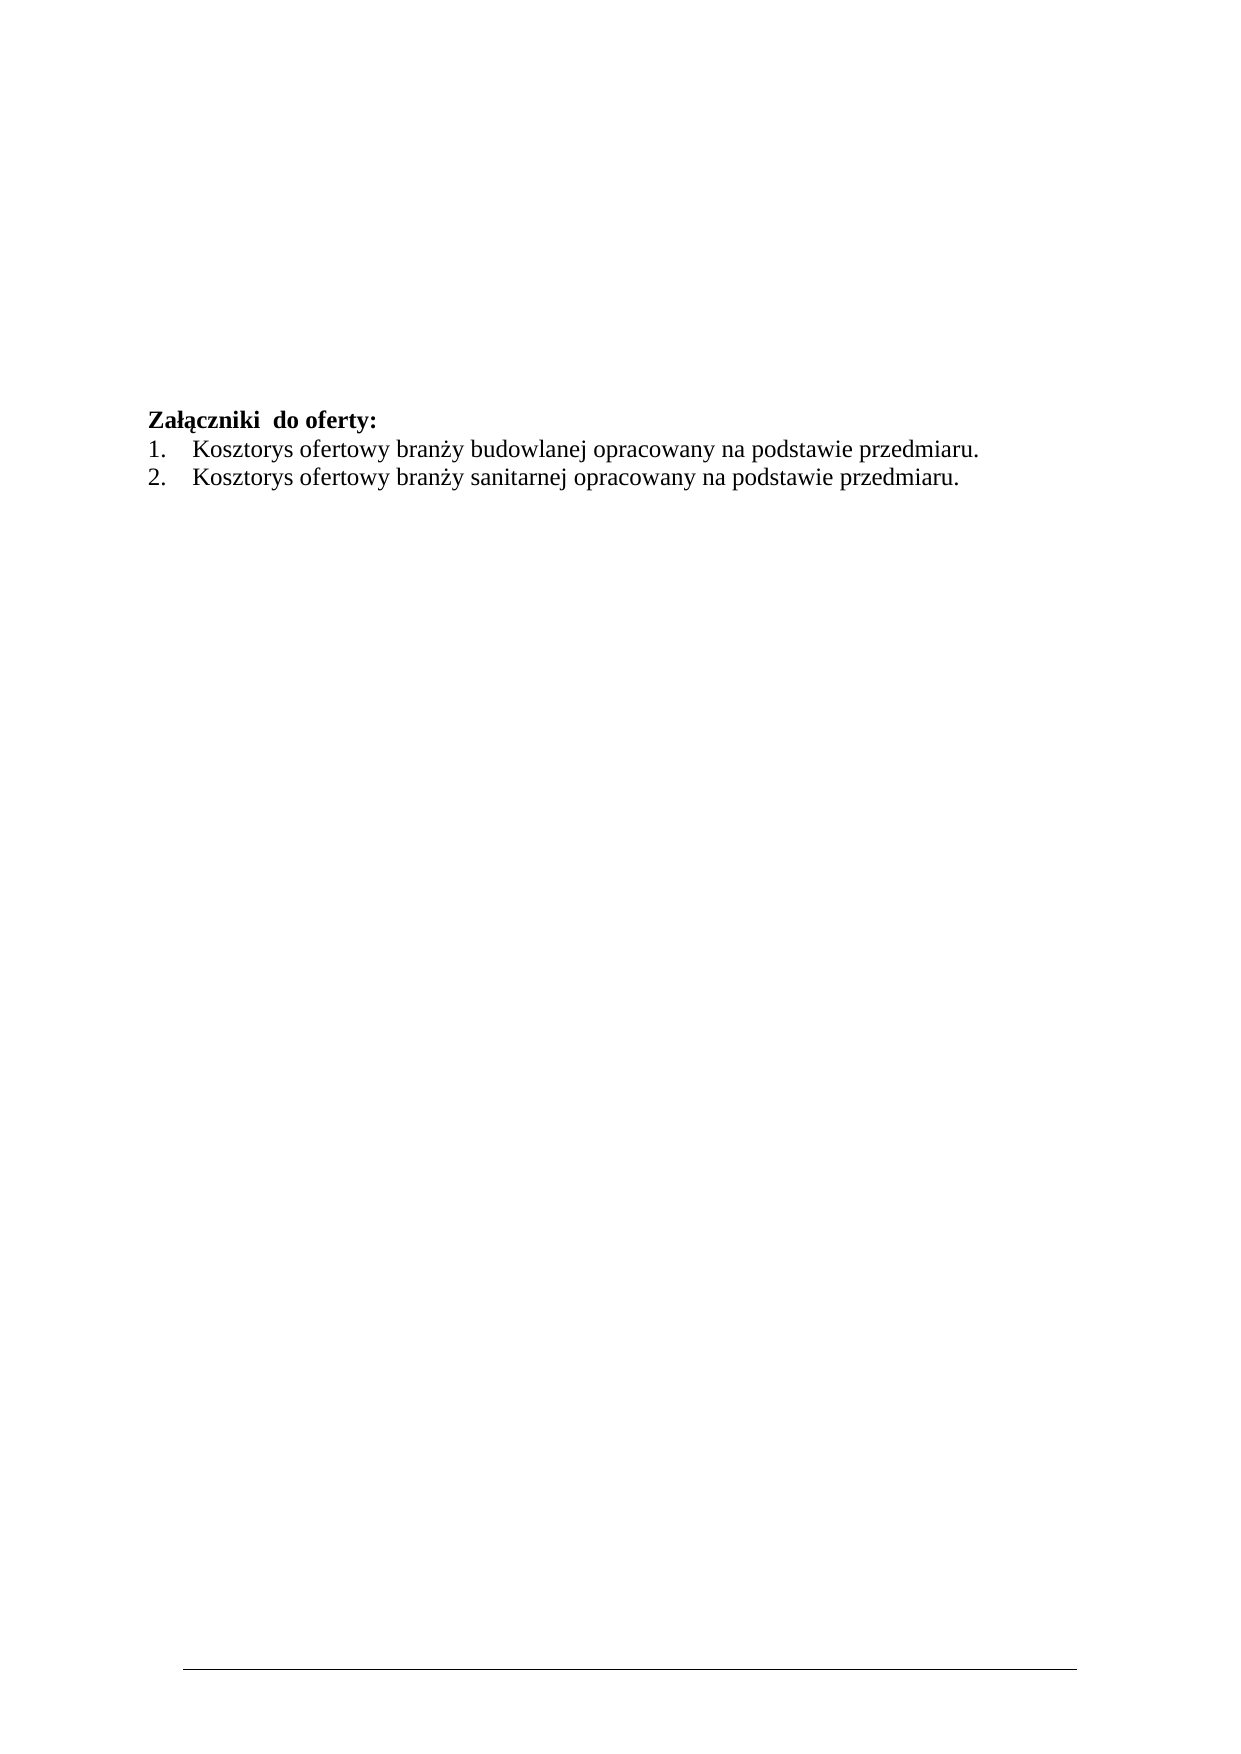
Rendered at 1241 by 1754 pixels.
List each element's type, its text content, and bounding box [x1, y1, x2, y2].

list Kosztorys ofertowy branży budowlanej opracowany na podstawie przedmiaru. [148, 434, 1093, 462]
list Kosztorys ofertowy branży sanitarnej opracowany na podstawie przedmiaru. [148, 462, 1093, 491]
text Załączniki do oferty: [148, 405, 1093, 434]
